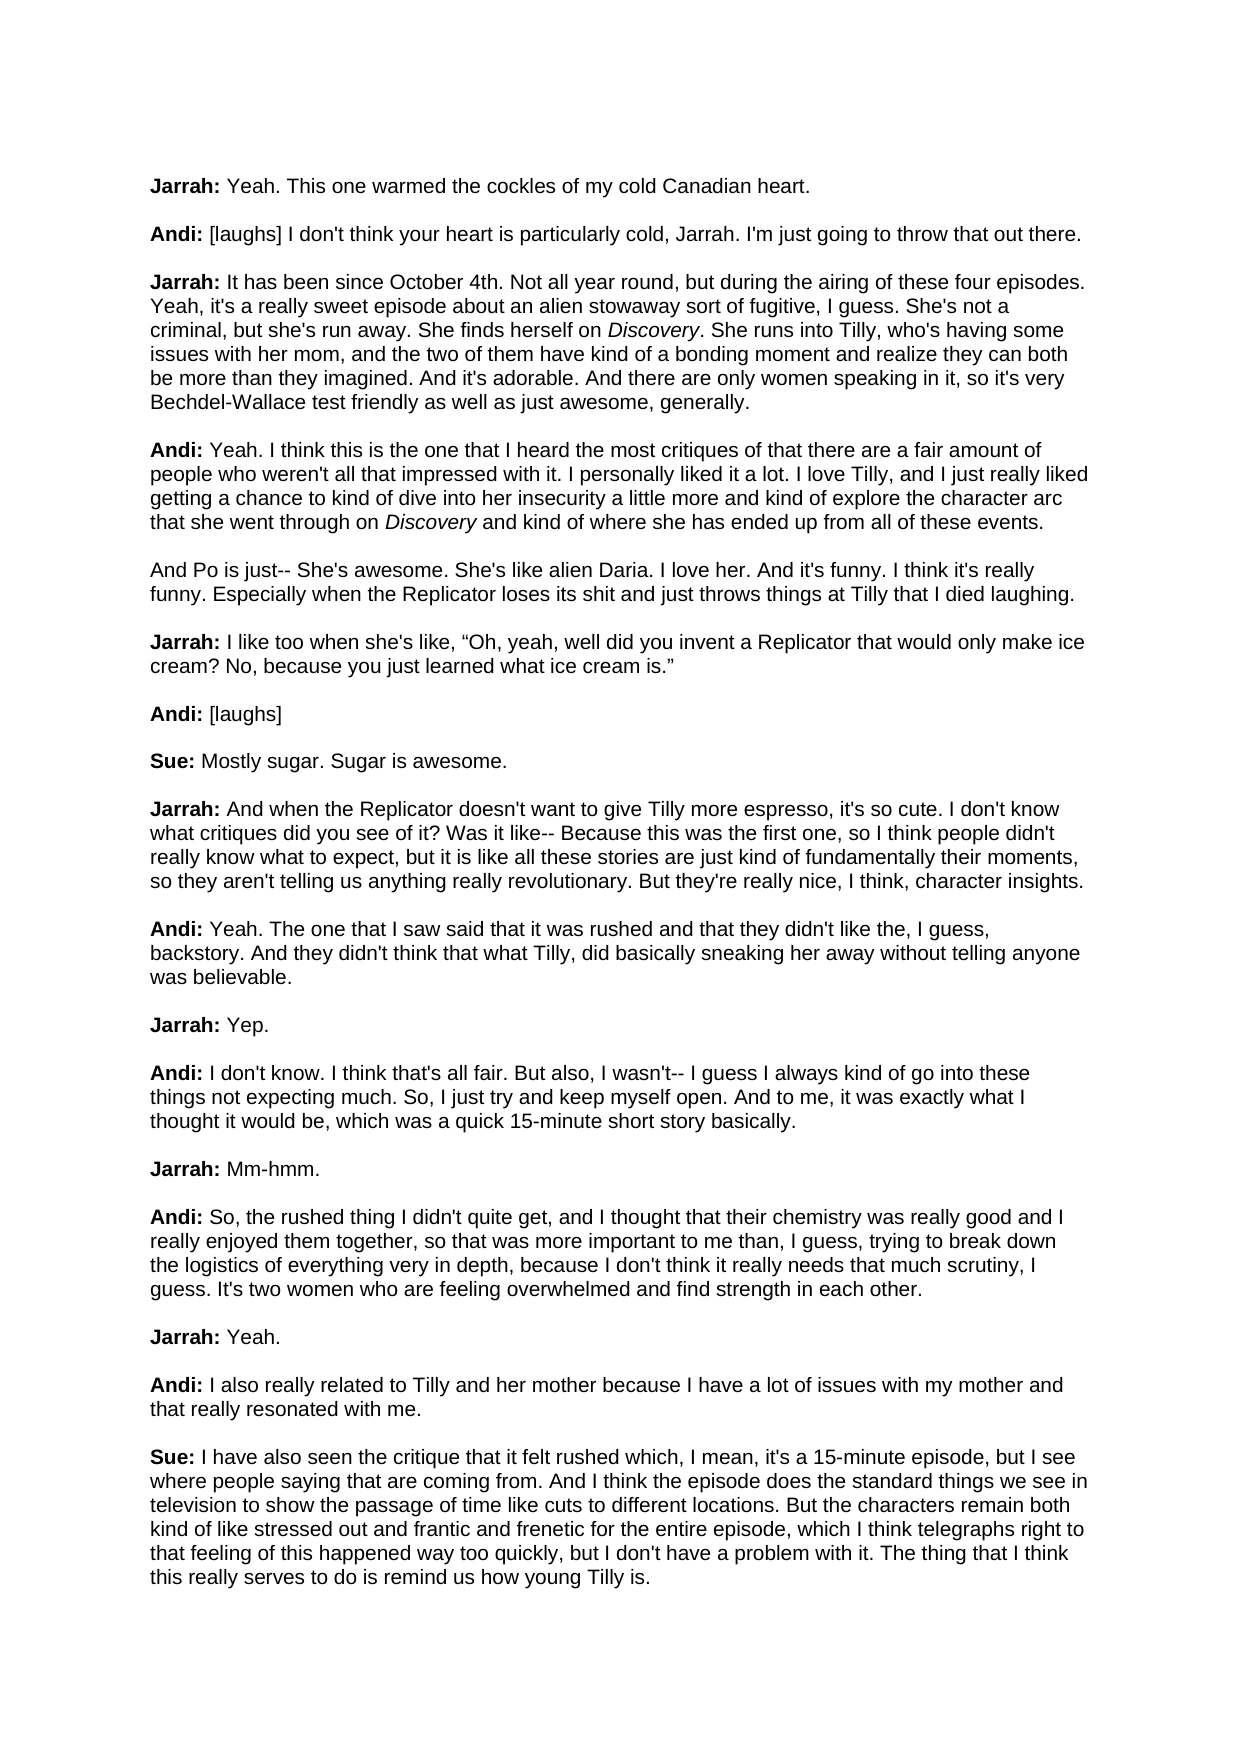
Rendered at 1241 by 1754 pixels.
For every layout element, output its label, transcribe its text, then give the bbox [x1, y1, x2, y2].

text Andi: I also really related to Tilly and her mother because I have a lot of issues with my mother and that really resonated with me. [150, 1373, 1090, 1421]
text Jarrah: Yeah. This one warmed the cockles of my cold Canadian heart. [150, 174, 1090, 198]
text Sue: I have also seen the critique that it felt rushed which, I mean, it's a 15-minute episode, but I see where people saying that are coming from. And I think the episode does the standard things we see in television to show the passage of time like cuts to different locations. But the characters remain both kind of like stressed out and frantic and frenetic for the entire episode, which I think telegraphs right to that feeling of this happened way too quickly, but I don't have a problem with it. The thing that I think this really serves to do is remind us how young Tilly is. [150, 1445, 1090, 1588]
text Jarrah: I like too when she's like, “Oh, yeah, well did you invent a Replicator that would only make ice cream? No, because you just learned what ice cream is.” [150, 629, 1090, 677]
text Sue: Mostly sugar. Sugar is awesome. [150, 749, 1090, 773]
text And Po is just-- She's awesome. She's like alien Daria. I love her. And it's funny. I think it's really funny. Especially when the Replicator loses its shit and just throws things at Tilly that I died laughing. [150, 558, 1090, 606]
text Andi: [laughs] I don't think your heart is particularly cold, Jarrah. I'm just going to throw that out there. [150, 222, 1090, 246]
text Jarrah: Yeah. [150, 1325, 1090, 1349]
text Jarrah: And when the Replicator doesn't want to give Tilly more espresso, it's so cute. I don't know what critiques did you see of it? Was it like-- Because this was the first one, so I think people didn't really know what to expect, but it is like all these stories are just kind of fundamentally their moments, so they aren't telling us anything really revolutionary. But they're really nice, I think, character insights. [150, 797, 1090, 893]
text Jarrah: Mm-hmm. [150, 1157, 1090, 1181]
text Jarrah: It has been since October 4th. Not all year round, but during the airing of these four episodes. Yeah, it's a really sweet episode about an alien stowaway sort of fugitive, I guess. She's not a criminal, but she's run away. She finds herself on Discovery. She runs into Tilly, who's having some issues with her mom, and the two of them have kind of a bonding moment and realize they can both be more than they imagined. And it's adorable. And there are only women speaking in it, so it's very Bechdel-Wallace test friendly as well as just awesome, generally. [150, 270, 1090, 414]
text Andi: I don't know. I think that's all fair. But also, I wasn't-- I guess I always kind of go into these things not expecting much. So, I just try and keep myself open. And to me, it was exactly what I thought it would be, which was a quick 15-minute short story basically. [150, 1061, 1090, 1133]
text Jarrah: Yep. [150, 1013, 1090, 1037]
text Andi: So, the rushed thing I didn't quite get, and I thought that their chemistry was really good and I really enjoyed them together, so that was more important to me than, I guess, trying to break down the logistics of everything very in depth, because I don't think it really needs that much scrutiny, I guess. It's two women who are feeling overwhelmed and find strength in each other. [150, 1205, 1090, 1301]
text Andi: Yeah. The one that I saw said that it was rushed and that they didn't like the, I guess, backstory. And they didn't think that what Tilly, did basically sneaking her away without telling anyone was believable. [150, 917, 1090, 989]
text Andi: Yeah. I think this is the one that I heard the most critiques of that there are a fair amount of people who weren't all that impressed with it. I personally liked it a lot. I love Tilly, and I just really liked getting a chance to kind of dive into her insecurity a little more and kind of explore the character arc that she went through on Discovery and kind of where she has ended up from all of these events. [150, 438, 1090, 534]
text Andi: [laughs] [150, 701, 1090, 725]
